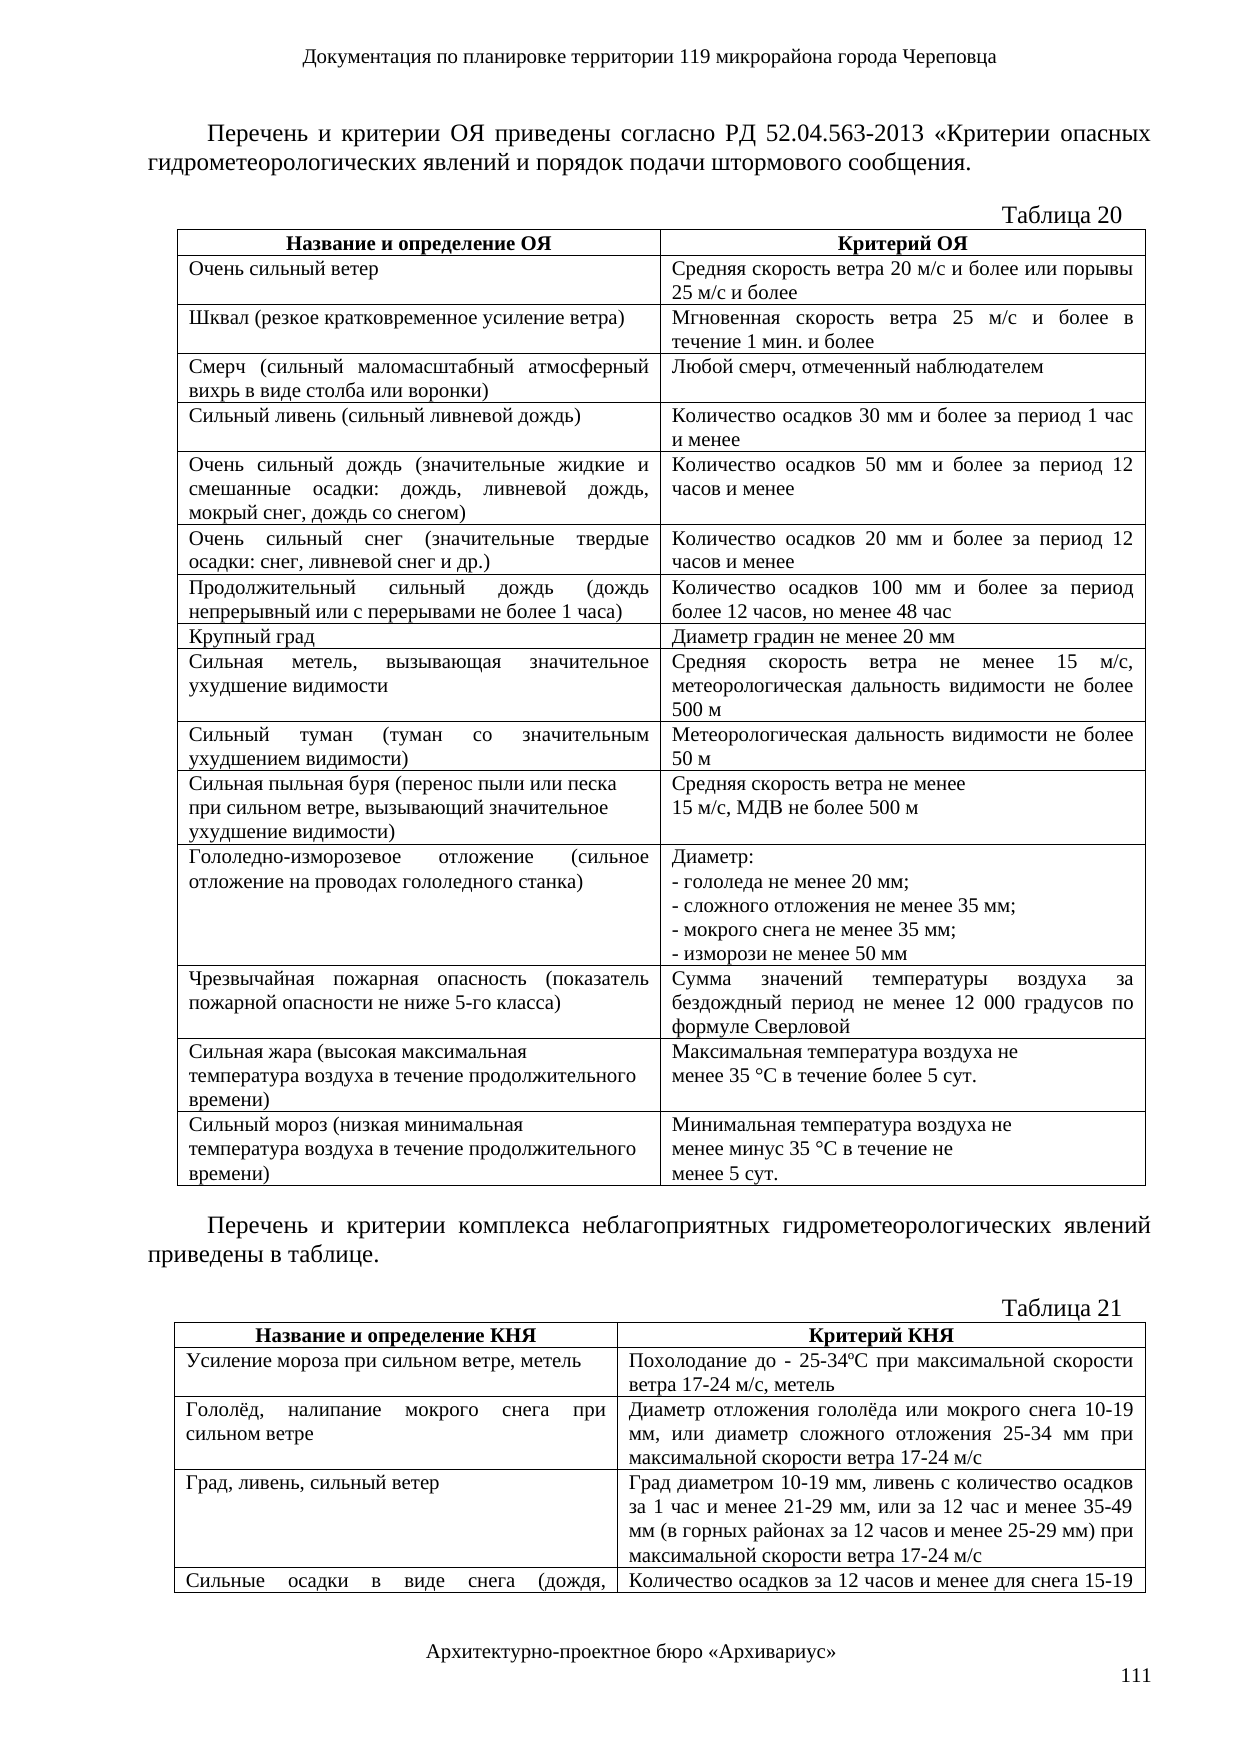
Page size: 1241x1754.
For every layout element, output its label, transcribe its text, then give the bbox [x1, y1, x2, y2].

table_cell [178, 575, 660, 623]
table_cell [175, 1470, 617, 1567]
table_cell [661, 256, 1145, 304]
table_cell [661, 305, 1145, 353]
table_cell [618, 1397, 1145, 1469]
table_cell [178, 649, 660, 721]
text Таблица 20 [148, 201, 1122, 229]
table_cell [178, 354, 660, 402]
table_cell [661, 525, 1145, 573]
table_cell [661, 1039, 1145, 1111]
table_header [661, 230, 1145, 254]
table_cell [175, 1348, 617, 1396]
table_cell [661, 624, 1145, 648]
text Перечень и критерии ОЯ приведены согласно РД 52.04.563-2013 «Критерии опасных гидрометеорологических явлений и порядок подачи штормового сообщения. [148, 118, 1152, 176]
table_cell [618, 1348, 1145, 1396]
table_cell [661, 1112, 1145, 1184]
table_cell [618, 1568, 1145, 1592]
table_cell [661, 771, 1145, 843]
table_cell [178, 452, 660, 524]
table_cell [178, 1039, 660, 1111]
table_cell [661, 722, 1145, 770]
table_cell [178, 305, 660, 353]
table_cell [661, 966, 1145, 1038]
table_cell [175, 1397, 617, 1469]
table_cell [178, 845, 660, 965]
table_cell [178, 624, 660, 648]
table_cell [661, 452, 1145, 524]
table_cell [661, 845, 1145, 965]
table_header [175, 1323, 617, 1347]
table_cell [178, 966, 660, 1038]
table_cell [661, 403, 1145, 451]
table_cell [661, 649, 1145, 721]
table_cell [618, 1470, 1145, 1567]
text Таблица 21 [148, 1293, 1122, 1322]
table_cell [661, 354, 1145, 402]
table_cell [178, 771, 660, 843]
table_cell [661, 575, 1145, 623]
text Перечень и критерии комплекса неблагоприятных гидрометеорологических явлений приведены в таблице. [148, 1211, 1152, 1268]
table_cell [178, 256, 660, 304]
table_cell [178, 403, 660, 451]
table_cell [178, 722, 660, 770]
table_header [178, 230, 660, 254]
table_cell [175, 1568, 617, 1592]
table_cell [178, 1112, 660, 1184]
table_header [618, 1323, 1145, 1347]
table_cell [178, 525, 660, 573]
